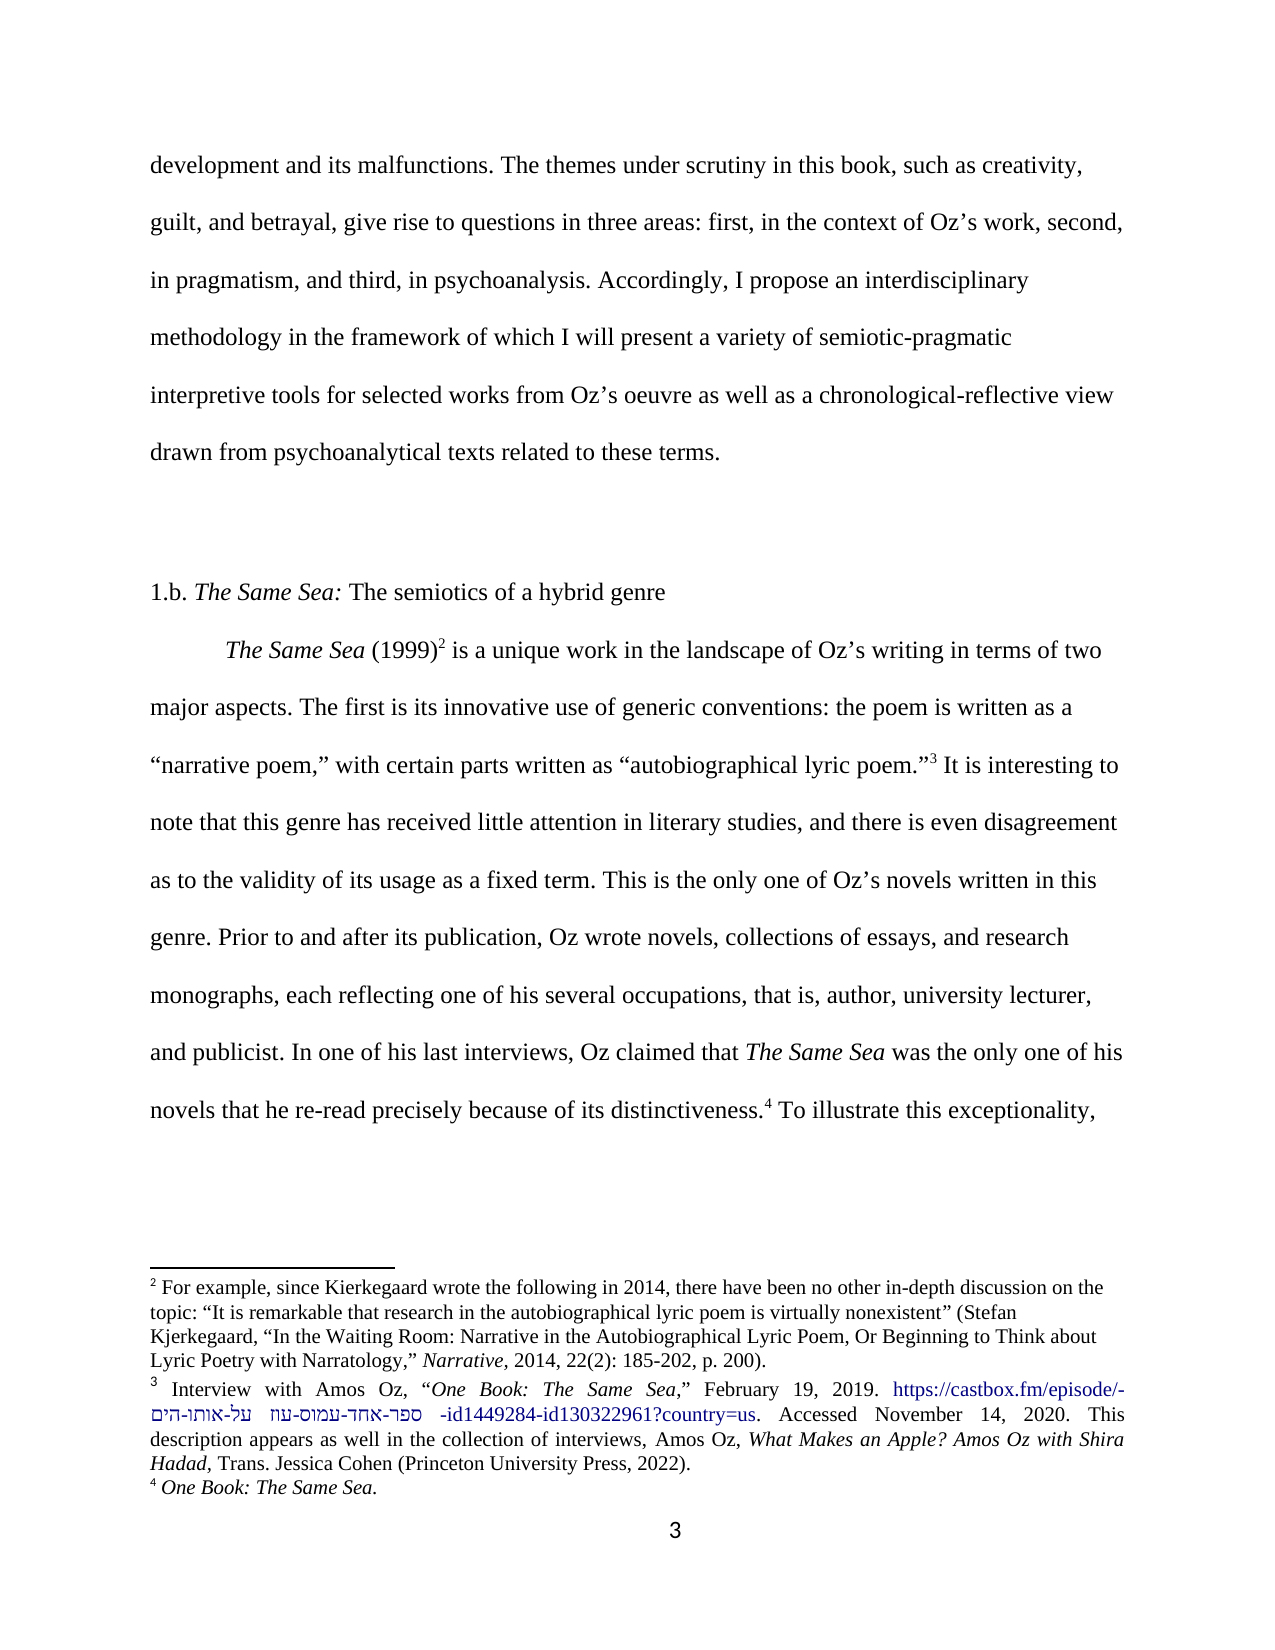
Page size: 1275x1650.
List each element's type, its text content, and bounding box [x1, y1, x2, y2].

subtitle 1.b. The Same Sea: The semiotics of a hybrid genre [150, 577, 1125, 606]
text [150, 635, 1125, 1181]
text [150, 150, 1125, 466]
